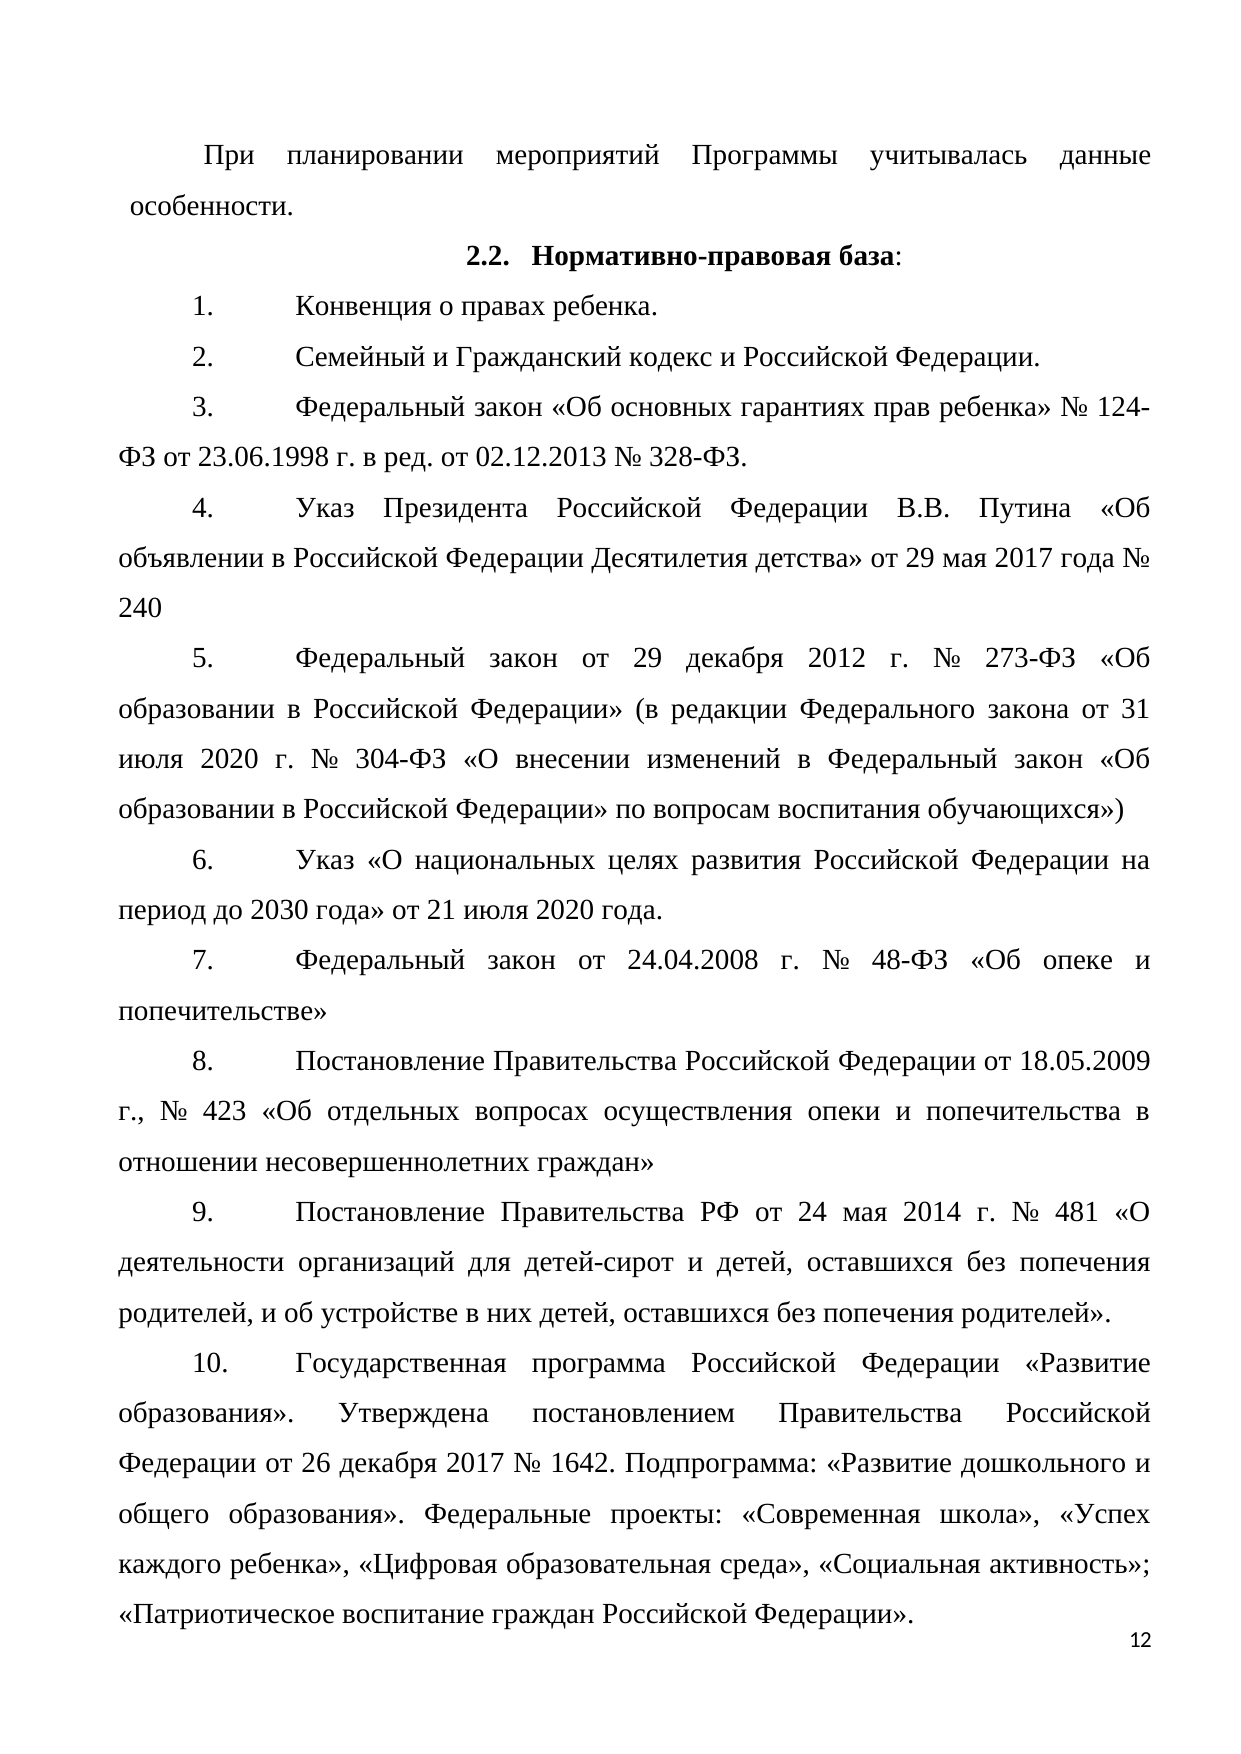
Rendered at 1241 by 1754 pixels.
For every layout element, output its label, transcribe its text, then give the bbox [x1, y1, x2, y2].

list 1. Конвенция о правах ребенка. [118, 288, 1151, 322]
list 8. Постановление Правительства Российской Федерации от 18.05.2009 г., № 423 «Об отдельных вопросах осуществления опеки и попечительства в отношении несовершеннолетних граждан» [118, 1043, 1151, 1177]
list 4. Указ Президента Российской Федерации В.В. Путина «Об объявлении в Российской Федерации Десятилетия детства» от 29 мая 2017 года № 240 [118, 490, 1151, 624]
list 2. Семейный и Гражданский кодекс и Российской Федерации. [118, 339, 1151, 372]
text При планировании мероприятий Программы учитывалась данные особенности. [129, 137, 1152, 221]
list 9. Постановление Правительства РФ от 24 мая 2014 г. № 481 «О деятельности организаций для детей-сирот и детей, оставшихся без попечения родителей, и об устройстве в них детей, оставшихся без попечения родителей». [118, 1194, 1151, 1328]
text 2.2. Нормативно-правовая база: [129, 238, 1152, 272]
list 7. Федеральный закон от 24.04.2008 г. № 48-ФЗ «Об опеке и попечительстве» [118, 942, 1151, 1026]
list 3. Федеральный закон «Об основных гарантиях прав ребенка» № 124-ФЗ от 23.06.1998 г. в ред. от 02.12.2013 № 328-ФЗ. [118, 389, 1151, 473]
list 10. Государственная программа Российской Федерации «Развитие образования». Утверждена постановлением Правительства Российской Федерации от 26 декабря 2017 № 1642. Подпрограмма: «Развитие дошкольного и общего образования». Федеральные проекты: «Современная школа», «Успех каждого ребенка», «Цифровая образовательная среда», «Социальная активность»; «Патриотическое воспитание граждан Российской Федерации». [118, 1345, 1151, 1630]
list 6. Указ «О национальных целях развития Российской Федерации на период до 2030 года» от 21 июля 2020 года. [118, 842, 1151, 926]
list 5. Федеральный закон от 29 декабря 2012 г. № 273-ФЗ «Об образовании в Российской Федерации» (в редакции Федерального закона от 31 июля 2020 г. № 304-ФЗ «О внесении изменений в Федеральный закон «Об образовании в Российской Федерации» по вопросам воспитания обучающихся») [118, 641, 1151, 825]
